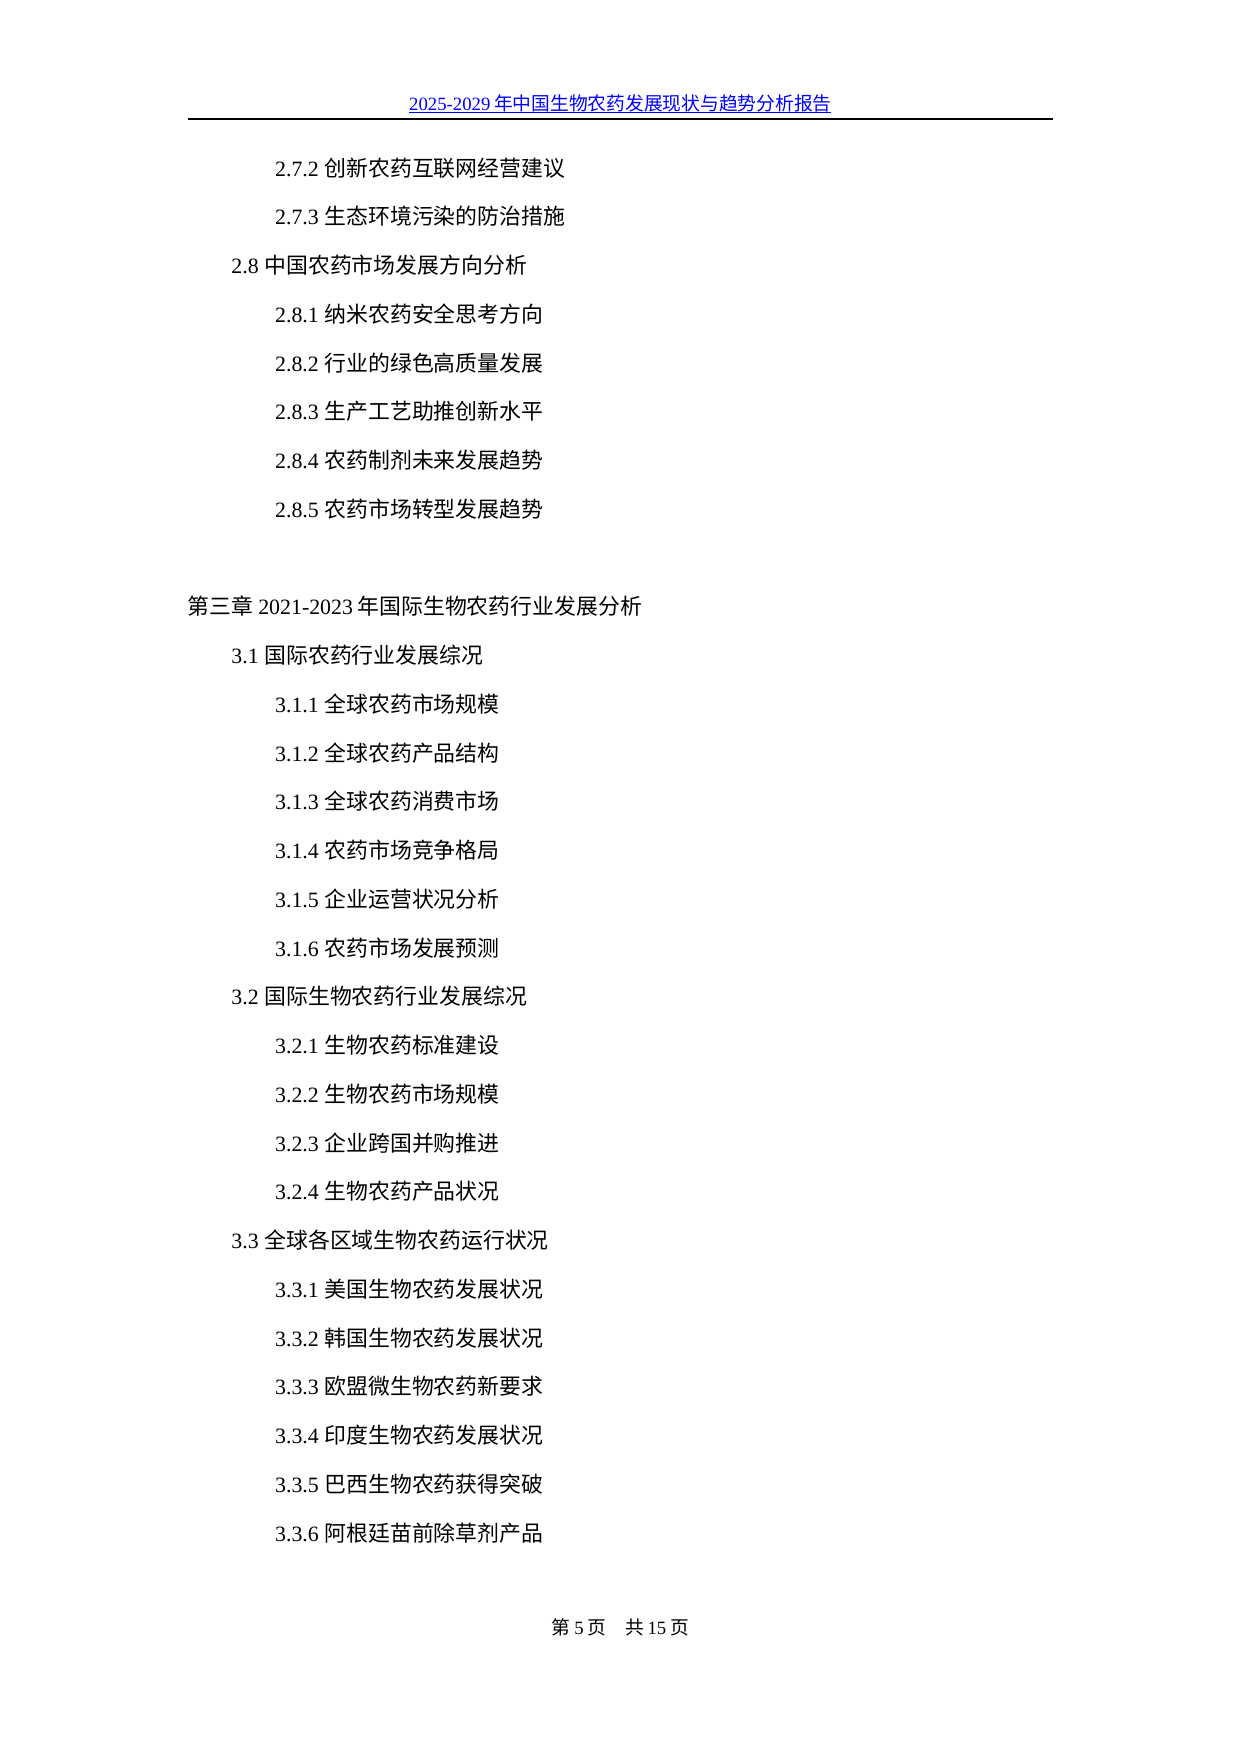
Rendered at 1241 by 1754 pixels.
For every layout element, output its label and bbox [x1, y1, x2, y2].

text [187, 150, 1053, 1548]
